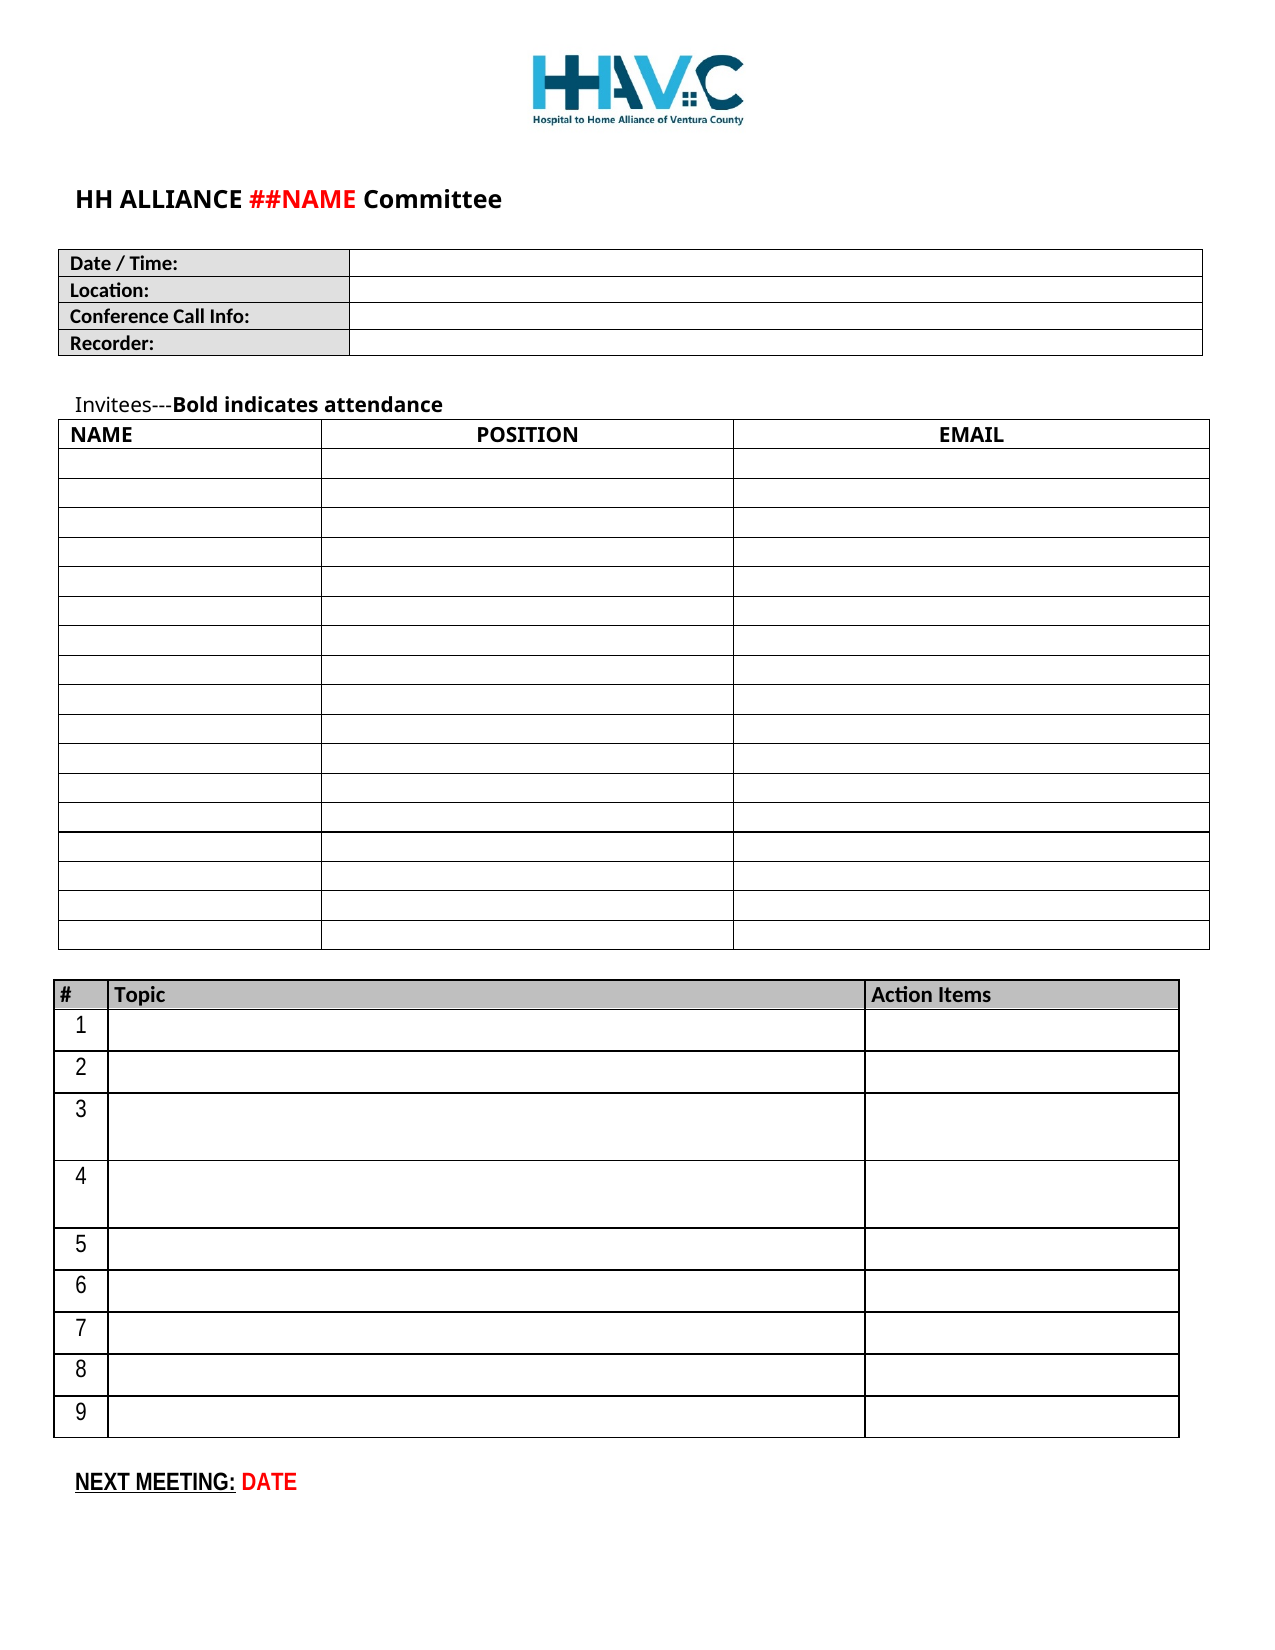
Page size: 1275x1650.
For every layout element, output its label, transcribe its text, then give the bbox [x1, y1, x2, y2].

table_cell 2 [55, 1052, 107, 1092]
table_cell 5 [55, 1229, 107, 1269]
table_cell [59, 744, 321, 772]
table_cell [109, 1010, 864, 1050]
table_cell [322, 538, 733, 566]
table_cell [322, 921, 733, 949]
table_cell [59, 685, 321, 713]
table_cell [59, 449, 321, 478]
table_cell [109, 1161, 864, 1227]
table_header EMAIL [734, 420, 1209, 448]
table_cell [350, 330, 1202, 355]
table_cell [59, 508, 321, 537]
table_cell [59, 479, 321, 507]
table_cell [734, 685, 1209, 713]
table_cell [734, 921, 1209, 949]
table_cell [734, 597, 1209, 625]
table_cell [734, 508, 1209, 537]
table_cell Recorder: [59, 330, 349, 355]
table_cell [322, 479, 733, 507]
table_cell [734, 715, 1209, 743]
table_cell [59, 597, 321, 625]
table_cell [59, 656, 321, 684]
table_cell [734, 567, 1209, 596]
table_cell [734, 744, 1209, 772]
table_cell [734, 803, 1209, 831]
table_cell Location: [59, 277, 349, 302]
table_cell [322, 803, 733, 831]
table_cell [59, 626, 321, 654]
table_cell Conference Call Info: [59, 303, 349, 329]
table_cell [322, 656, 733, 684]
table_cell [734, 626, 1209, 654]
table_cell [866, 1161, 1178, 1227]
table_cell [59, 891, 321, 920]
table_cell 7 [55, 1313, 107, 1353]
table_cell [59, 538, 321, 566]
table_cell [734, 449, 1209, 478]
table_header Action Items [866, 981, 1178, 1008]
table_cell [322, 833, 733, 861]
table_cell 3 [55, 1094, 107, 1159]
table_header [350, 250, 1202, 276]
table_cell 4 [55, 1161, 107, 1227]
table_cell [322, 449, 733, 478]
table_cell [59, 567, 321, 596]
table_cell [322, 685, 733, 713]
table_cell [734, 862, 1209, 890]
table_cell 9 [55, 1397, 107, 1437]
table_cell [109, 1313, 864, 1353]
table_cell [322, 508, 733, 537]
table_cell [59, 833, 321, 861]
table_cell [109, 1052, 864, 1092]
table_cell [866, 1010, 1178, 1050]
table_header Topic [109, 981, 864, 1008]
table_cell [109, 1094, 864, 1159]
table_cell 1 [55, 1010, 107, 1050]
table_cell [109, 1355, 864, 1395]
table_cell [866, 1355, 1178, 1395]
table_cell [322, 862, 733, 890]
table_cell [734, 891, 1209, 920]
table_cell [866, 1397, 1178, 1437]
table_cell [59, 774, 321, 802]
table_cell [322, 891, 733, 920]
picture [527, 33, 748, 138]
table_cell 8 [55, 1355, 107, 1395]
table_cell [59, 803, 321, 831]
table_cell [734, 479, 1209, 507]
table_cell [322, 774, 733, 802]
table_cell [322, 715, 733, 743]
table_cell [109, 1397, 864, 1437]
table_cell [59, 715, 321, 743]
table_header # [55, 981, 107, 1008]
table_cell [734, 774, 1209, 802]
table_cell [734, 538, 1209, 566]
table_cell [866, 1271, 1178, 1311]
text HH ALLIANCE ##NAME Committee [75, 181, 1200, 215]
table_cell [734, 833, 1209, 861]
table_cell [322, 597, 733, 625]
table_header NAME [59, 420, 321, 448]
table_cell [109, 1271, 864, 1311]
table_cell [734, 656, 1209, 684]
table_cell [59, 862, 321, 890]
table_cell [322, 567, 733, 596]
table_cell [109, 1229, 864, 1269]
table_cell [866, 1313, 1178, 1353]
table_header Date / Time: [59, 250, 349, 276]
table_cell [350, 303, 1202, 329]
table_cell [866, 1052, 1178, 1092]
table_header POSITION [322, 420, 733, 448]
table_cell [866, 1229, 1178, 1269]
table_cell [866, 1094, 1178, 1159]
table_cell [59, 921, 321, 949]
table_cell [350, 277, 1202, 302]
table_cell 6 [55, 1271, 107, 1311]
text NEXT MEETING: DATE [75, 1467, 1200, 1496]
table_cell [322, 626, 733, 654]
text Invitees---Bold indicates attendance [75, 390, 1200, 419]
table_cell [322, 744, 733, 772]
